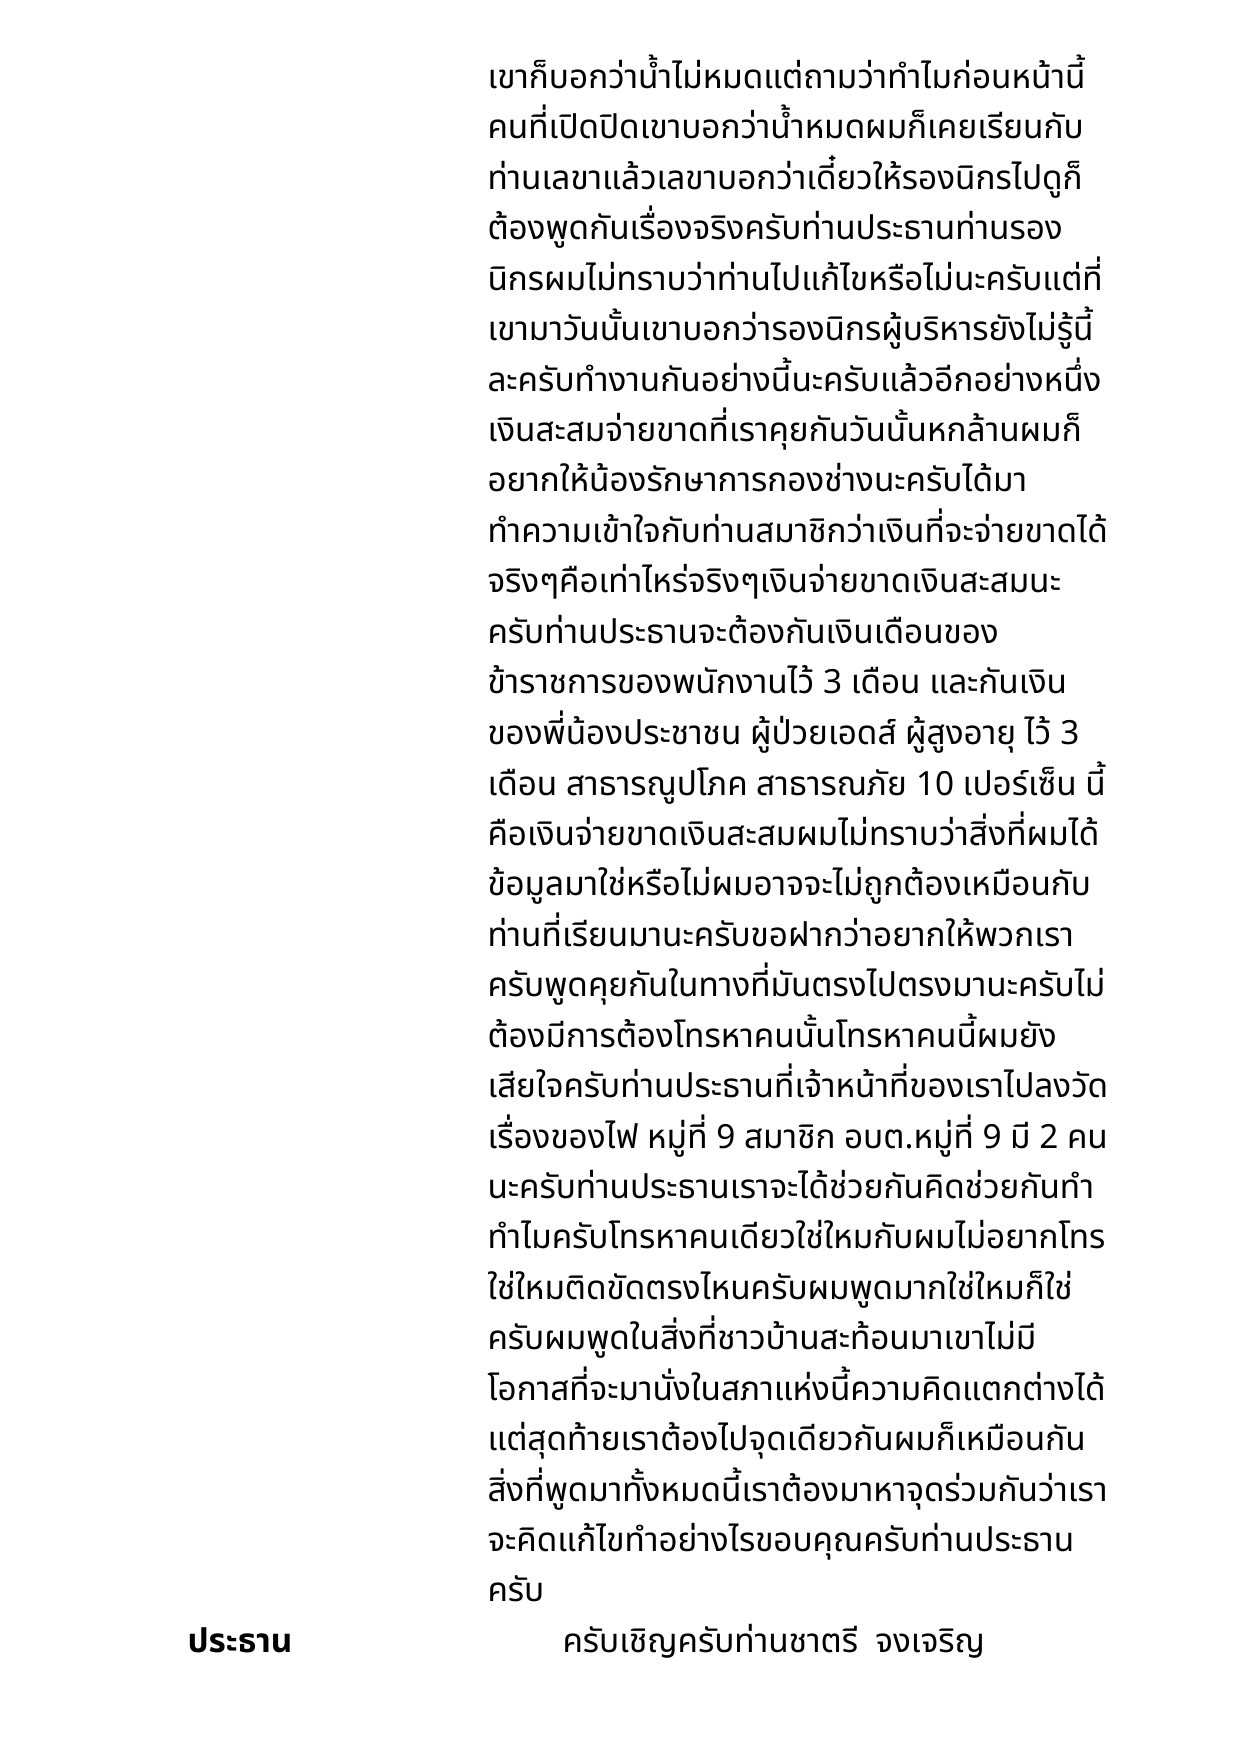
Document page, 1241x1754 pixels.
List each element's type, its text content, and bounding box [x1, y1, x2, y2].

text ประธาน ครับเชิญครับท่านชาตรี จงเจริญ [187, 1617, 1116, 1667]
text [487, 53, 1116, 1617]
